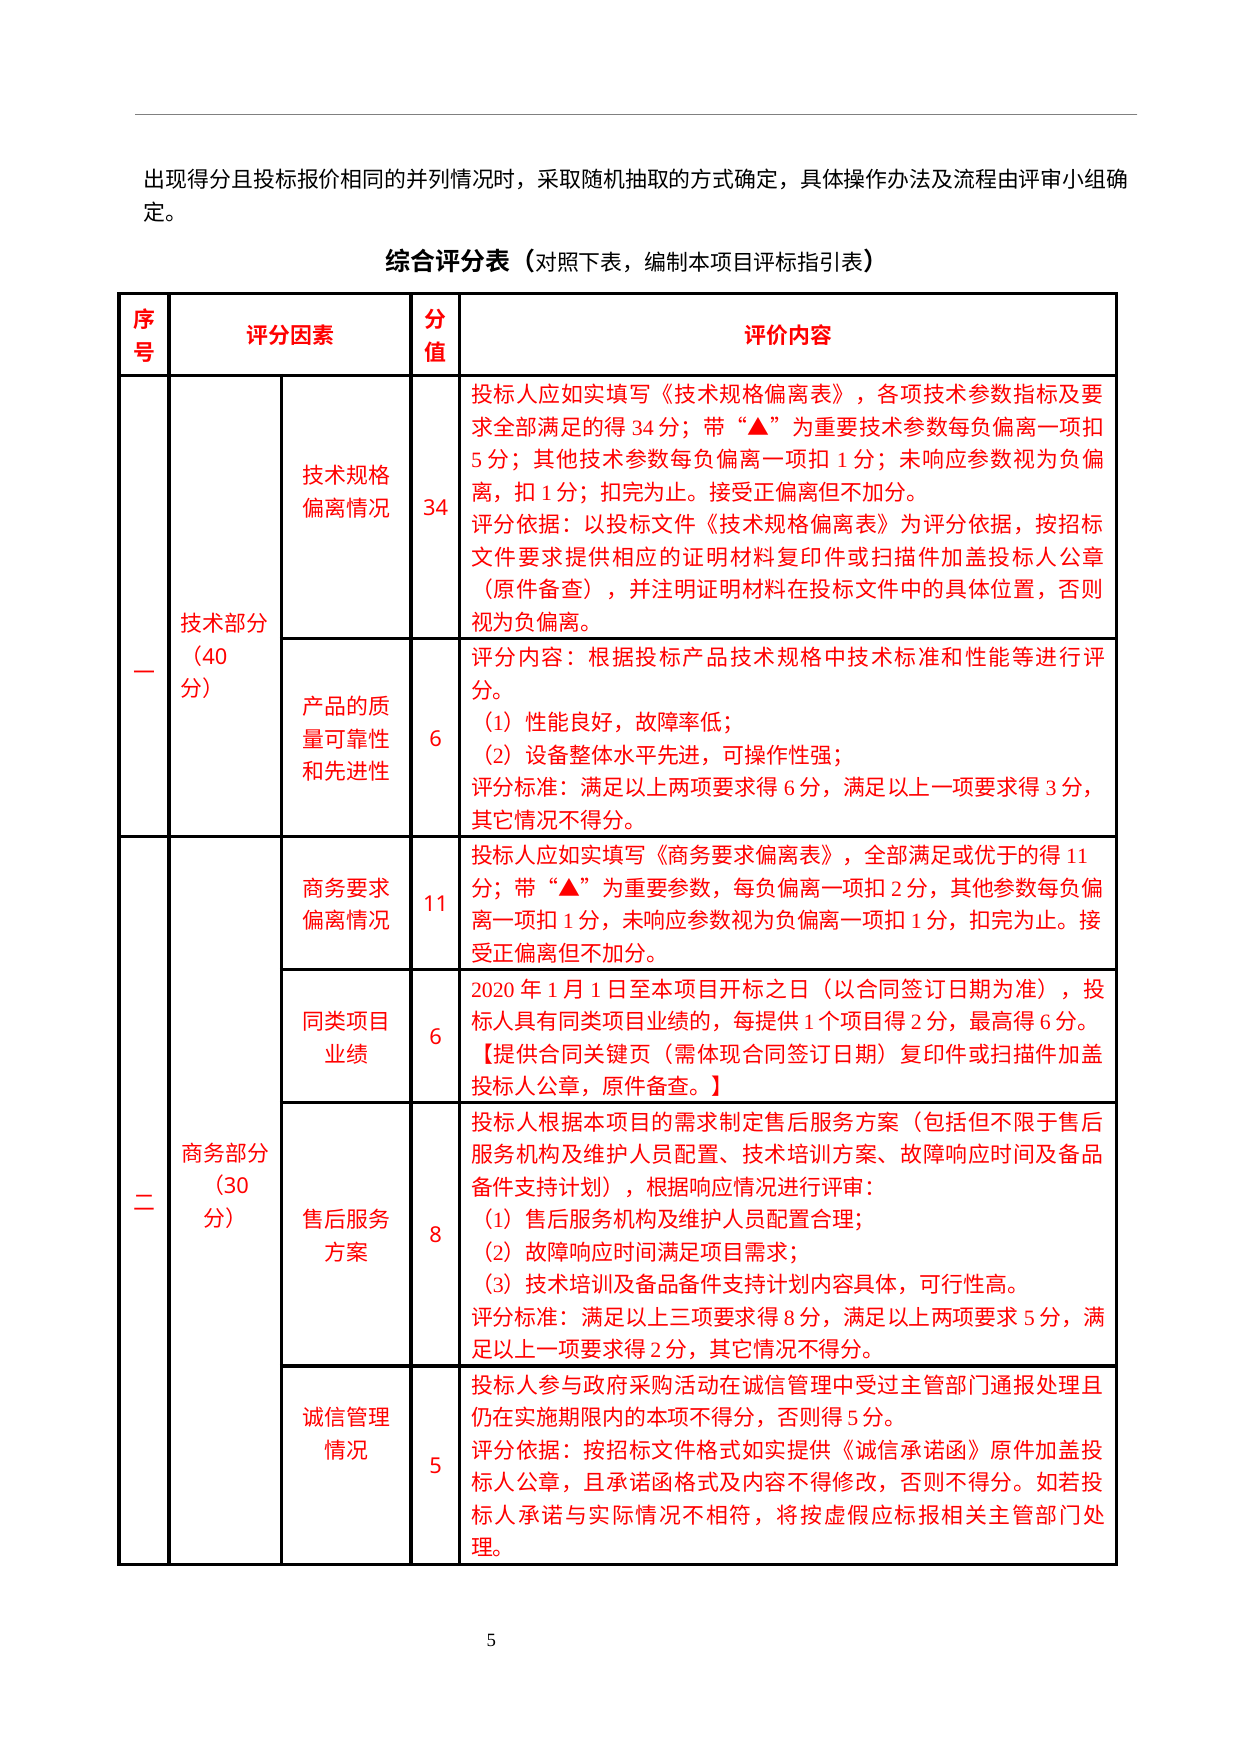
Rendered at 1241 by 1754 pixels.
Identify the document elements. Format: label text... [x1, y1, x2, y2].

table_cell 技术规格偏离情况 [283, 377, 409, 637]
table_cell 投标人根据本项目的需求制定售后服务方案（包括但不限于售后服务机构及维护人员配置、技术培训方案、故障响应时间及备品备件支持计划），根据响应情况进行评审： （1）售后服务机构及维护人员配置合理； （2）故障响应时间满足项目需求； （3）技术培训及备品备件支持计划内容具体，可行性高。 评分标准：满足以上三项要求得8分，满足以上两项要求5分，满足以上一项要求得2分，其它情况不得分。 [461, 1104, 1115, 1364]
table_cell 8 [413, 1104, 458, 1364]
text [144, 162, 1129, 227]
table_cell 34 [413, 377, 458, 637]
table_header 评价内容 [461, 295, 1115, 374]
table_cell 11 [413, 838, 458, 968]
table_cell 产品的质量可靠性和先进性 [283, 640, 409, 835]
text 综合评分表（对照下表，编制本项目评标指引表） [144, 227, 1129, 292]
table_cell 技术部分 （40分） [171, 377, 280, 835]
table_header 评分因素 [171, 295, 409, 374]
table_cell 投标人参与政府采购活动在诚信管理中受过主管部门通报处理且仍在实施期限内的本项不得分，否则得5分。 评分依据：按招标文件格式如实提供《诚信承诺函》原件加盖投标人公章，且承诺函格式及内容不得修改，否则不得分。如若投标人承诺与实际情况不相符，将按虚假应标报相关主管部门处理。 [461, 1368, 1115, 1562]
table_cell 评分内容：根据投标产品技术规格中技术标准和性能等进行评分。 （1）性能良好，故障率低； （2）设备整体水平先进，可操作性强； 评分标准：满足以上两项要求得6分，满足以上一项要求得3分，其它情况不得分。 [461, 640, 1115, 835]
table_cell 投标人应如实填写《技术规格偏离表》，各项技术参数指标及要求全部满足的得34分；带“▲”为重要技术参数每负偏离一项扣5分；其他技术参数每负偏离一项扣1分；未响应参数视为负偏离，扣1分；扣完为止。接受正偏离但不加分。 评分依据：以投标文件《技术规格偏离表》为评分依据，按招标文件要求提供相应的证明材料复印件或扫描件加盖投标人公章（原件备查），并注明证明材料在投标文件中的具体位置，否则视为负偏离。 [461, 377, 1115, 637]
table_cell 诚信管理情况 [283, 1368, 409, 1562]
table_cell 一 [121, 377, 167, 835]
table_cell 售后服务方案 [283, 1104, 409, 1364]
table_cell 6 [413, 971, 458, 1101]
table_cell 二 [121, 838, 167, 1562]
table_cell 投标人应如实填写《商务要求偏离表》，全部满足或优于的得11分；带“▲”为重要参数，每负偏离一项扣2分，其他参数每负偏离一项扣1分，未响应参数视为负偏离一项扣1分，扣完为止。接受正偏离但不加分。 [461, 838, 1115, 968]
table_cell 5 [413, 1368, 458, 1562]
table_cell 商务部分（30分） [171, 838, 280, 1562]
table_header 分值 [413, 295, 458, 374]
table_cell 商务要求偏离情况 [283, 838, 409, 968]
table_cell 2020年1月1日至本项目开标之日（以合同签订日期为准），投标人具有同类项目业绩的，每提供1个项目得2分，最高得6分。 【提供合同关键页（需体现合同签订日期）复印件或扫描件加盖投标人公章，原件备查。】 [461, 971, 1115, 1101]
table_header 序号 [121, 295, 167, 374]
table_cell 同类项目业绩 [283, 971, 409, 1101]
table_cell 6 [413, 640, 458, 835]
